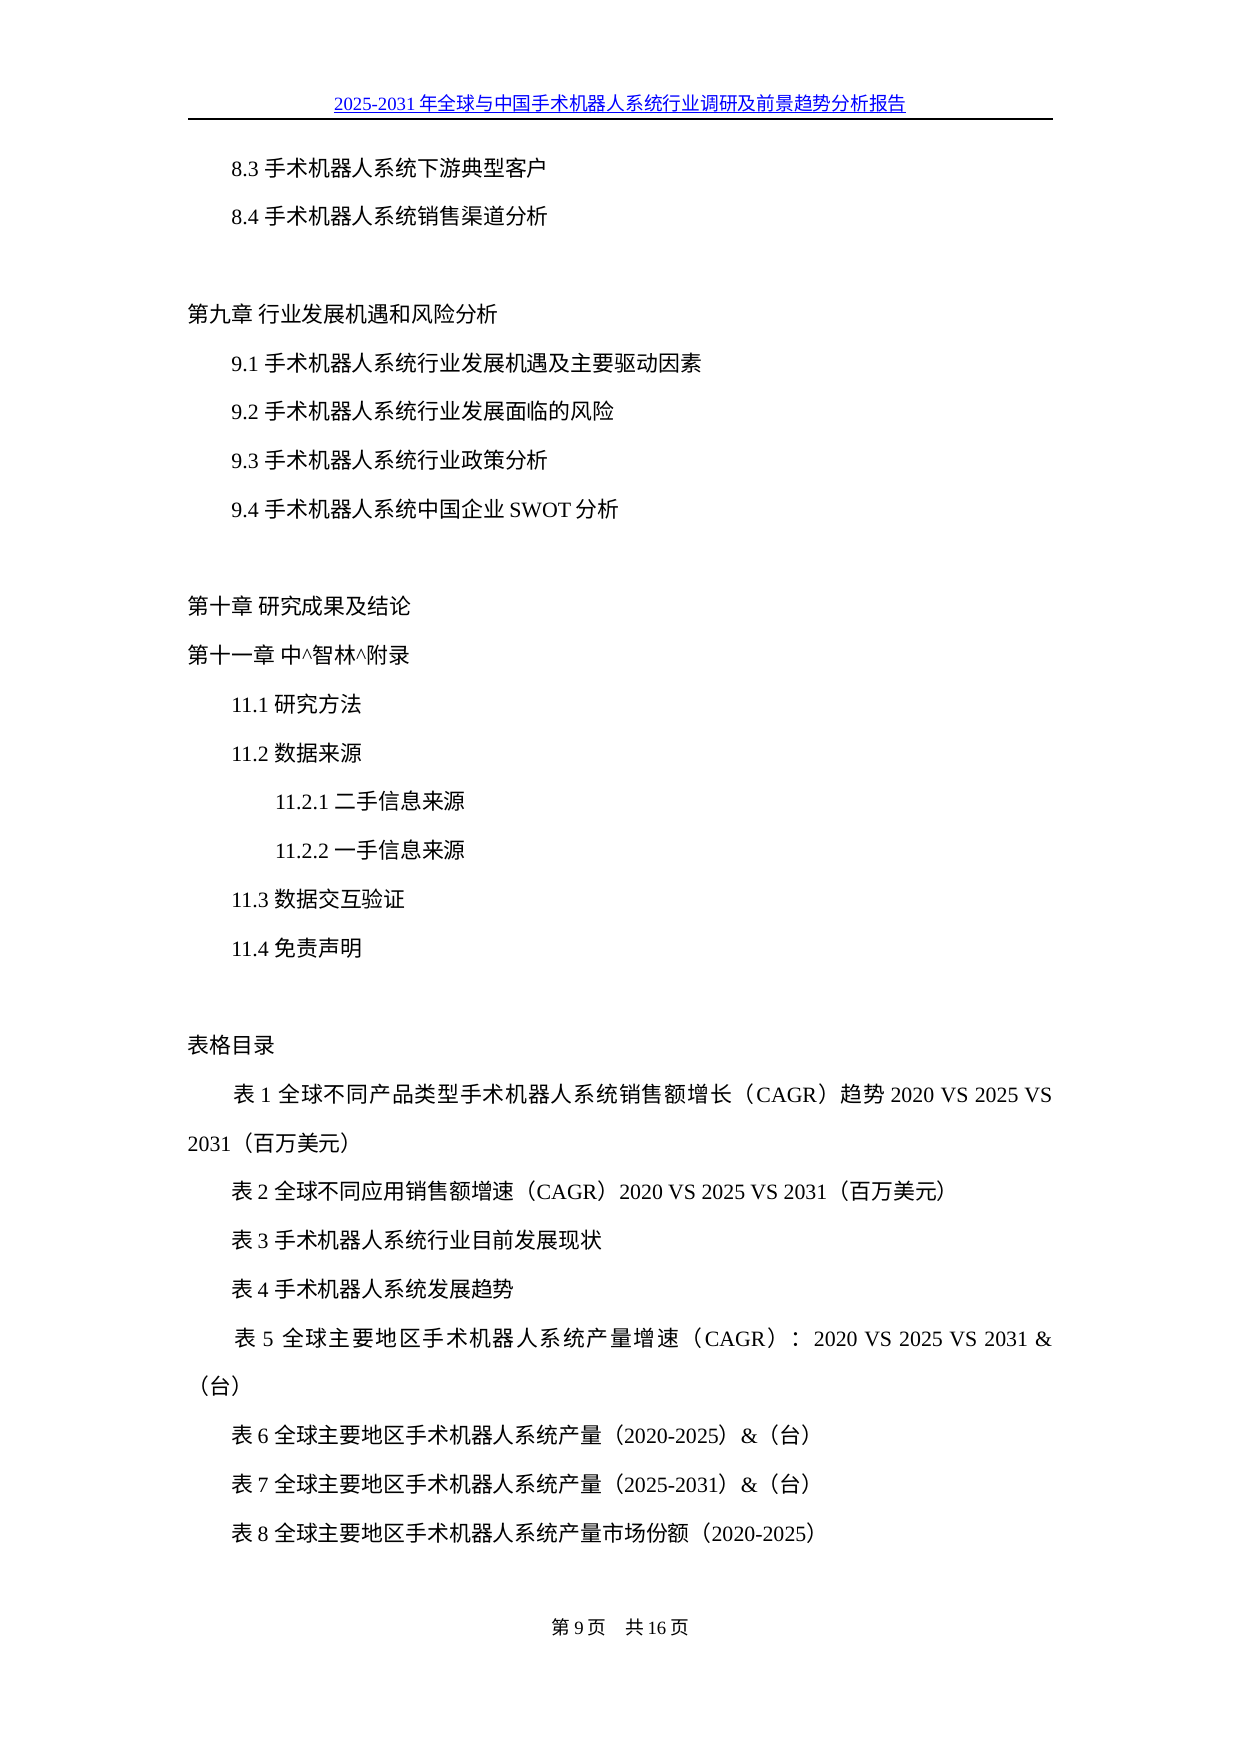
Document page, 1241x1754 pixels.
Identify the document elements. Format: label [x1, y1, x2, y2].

text [187, 150, 1053, 1548]
